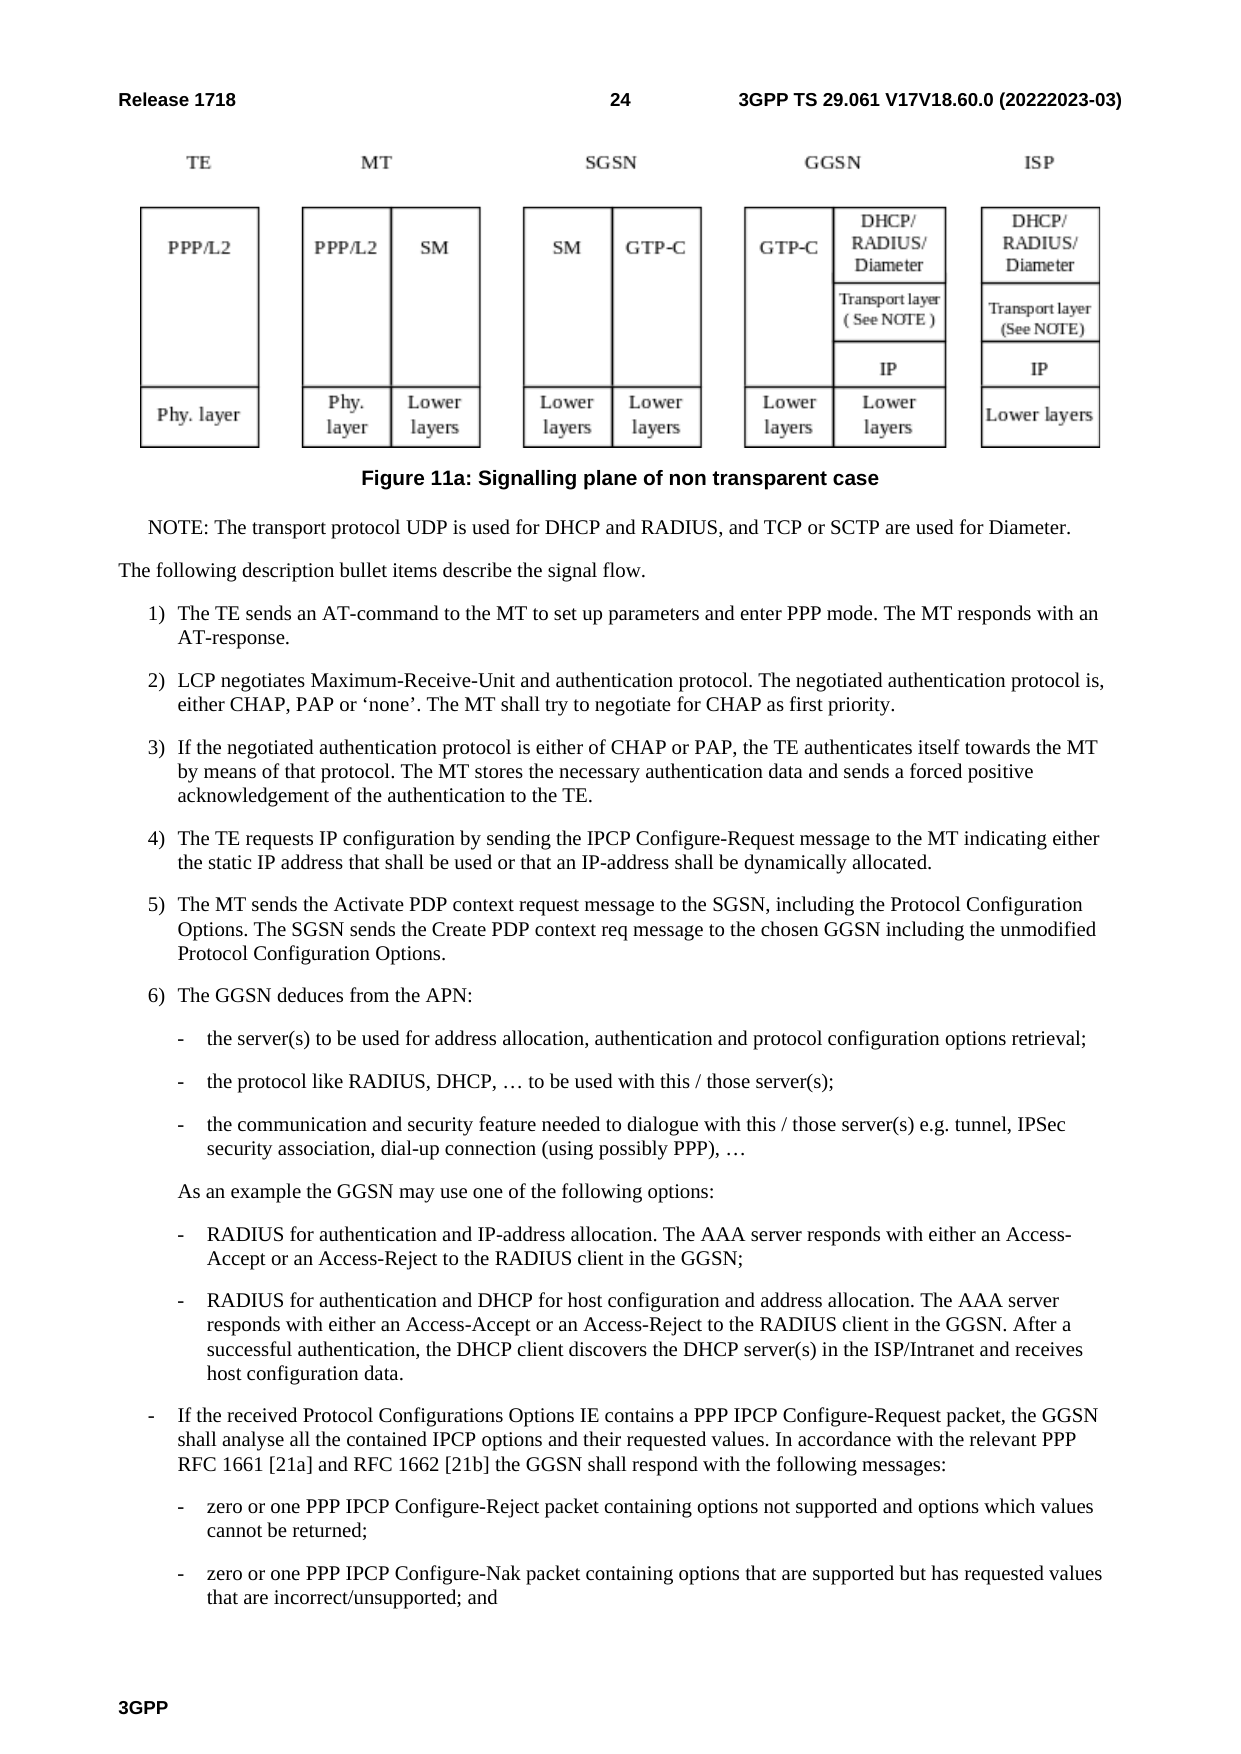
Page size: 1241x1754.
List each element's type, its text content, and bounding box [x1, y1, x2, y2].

text 2) LCP negotiates Maximum-Receive-Unit and authentication protocol. The negotiated authentication protocol is, either CHAP, PAP or ‘none’. The MT shall try to negotiate for CHAP as first priority. [148, 668, 1122, 716]
text NOTE: The transport protocol UDP is used for DHCP and RADIUS, and TCP or SCTP are used for Diameter. [148, 515, 1122, 539]
text - RADIUS for authentication and DHCP for host configuration and address allocation. The AAA server responds with either an Access-Accept or an Access-Reject to the RADIUS client in the GGSN. After a successful authentication, the DHCP client discovers the DHCP server(s) in the ISP/Intranet and receives host configuration data. [177, 1288, 1122, 1384]
text 5) The MT sends the Activate PDP context request message to the SGSN, including the Protocol Configuration Options. The SGSN sends the Create PDP context req message to the chosen GGSN including the unmodified Protocol Configuration Options. [148, 892, 1122, 964]
text - RADIUS for authentication and IP-address allocation. The AAA server responds with either an Access-Accept or an Access-Reject to the RADIUS client in the GGSN; [177, 1221, 1122, 1269]
text - If the received Protocol Configurations Options IE contains a PPP IPCP Configure-Request packet, the GGSN shall analyse all the contained IPCP options and their requested values. In accordance with the relevant PPP RFC 1661 [21a] and RFC 1662 [21b] the GGSN shall respond with the following messages: [148, 1403, 1122, 1476]
text As an example the GGSN may use one of the following options: [148, 1179, 1122, 1203]
text The following description bullet items describe the signal flow. [118, 558, 1122, 582]
text - zero or one PPP IPCP Configure-Reject packet containing options not supported and options which values cannot be returned; [177, 1494, 1122, 1542]
text Figure 11a: Signalling plane of non transparent case [118, 466, 1122, 490]
text 3) If the negotiated authentication protocol is either of CHAP or PAP, the TE authenticates itself towards the MT by means of that protocol. The MT stores the necessary authentication data and sends a forced positive acknowledgement of the authentication to the TE. [148, 734, 1122, 807]
text - the communication and security feature needed to dialogue with this / those server(s) e.g. tunnel, IPSec security association, dial-up connection (using possibly PPP), … [177, 1112, 1122, 1160]
text - zero or one PPP IPCP Configure-Nak packet containing options that are supported but has requested values that are incorrect/unsupported; and [177, 1561, 1122, 1609]
text - the protocol like RADIUS, DHCP, … to be used with this / those server(s); [177, 1069, 1122, 1093]
text 4) The TE requests IP configuration by sending the IPCP Configure-Request message to the MT indicating either the static IP address that shall be used or that an IP-address shall be dynamically allocated. [148, 826, 1122, 874]
text 1) The TE sends an AT-command to the MT to set up parameters and enter PPP mode. The MT responds with an AT-response. [148, 601, 1122, 649]
text - the server(s) to be used for address allocation, authentication and protocol configuration options retrieval; [177, 1026, 1122, 1050]
text 6) The GGSN deduces from the APN: [148, 983, 1122, 1007]
